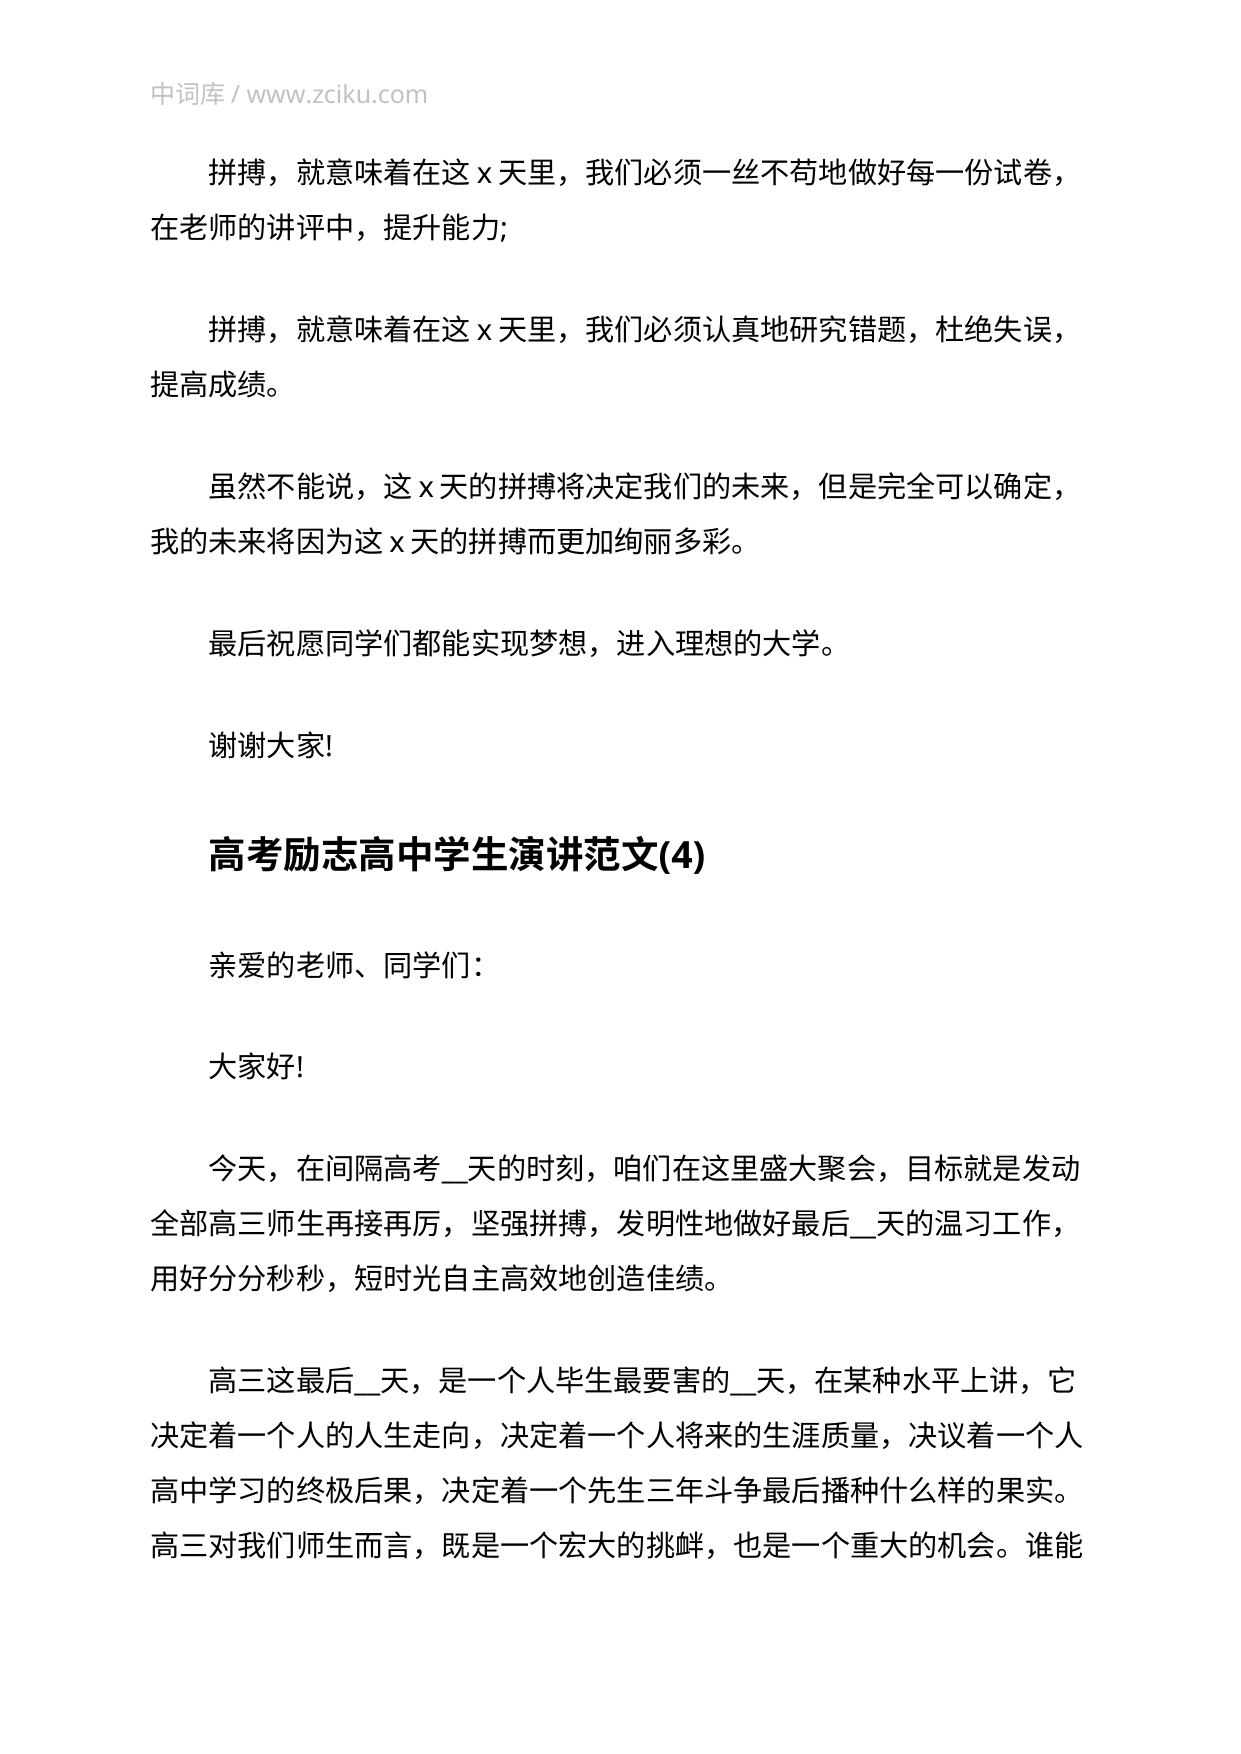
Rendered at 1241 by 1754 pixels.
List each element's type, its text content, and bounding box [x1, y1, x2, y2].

text 虽然不能说，这x天的拼搏将决定我们的未来，但是完全可以确定，我的未来将因为这x天的拼搏而更加绚丽多彩。 [150, 464, 1090, 561]
text 谢谢大家! [150, 722, 1090, 765]
text 亲爱的老师、同学们： [150, 942, 1090, 984]
text 最后祝愿同学们都能实现梦想，进入理想的大学。 [150, 621, 1090, 663]
text 高考励志高中学生演讲范文(4) [150, 824, 1090, 879]
text 大家好! [150, 1044, 1090, 1086]
text 今天，在间隔高考__天的时刻，咱们在这里盛大聚会，目标就是发动全部高三师生再接再厉，坚强拼搏，发明性地做好最后__天的温习工作，用好分分秒秒，短时光自主高效地创造佳绩。 [150, 1146, 1090, 1298]
text 拼搏，就意味着在这x天里，我们必须认真地研究错题，杜绝失误，提高成绩。 [150, 307, 1090, 404]
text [150, 1358, 1090, 1565]
text 拼搏，就意味着在这x天里，我们必须一丝不苟地做好每一份试卷，在老师的讲评中，提升能力; [150, 150, 1090, 247]
